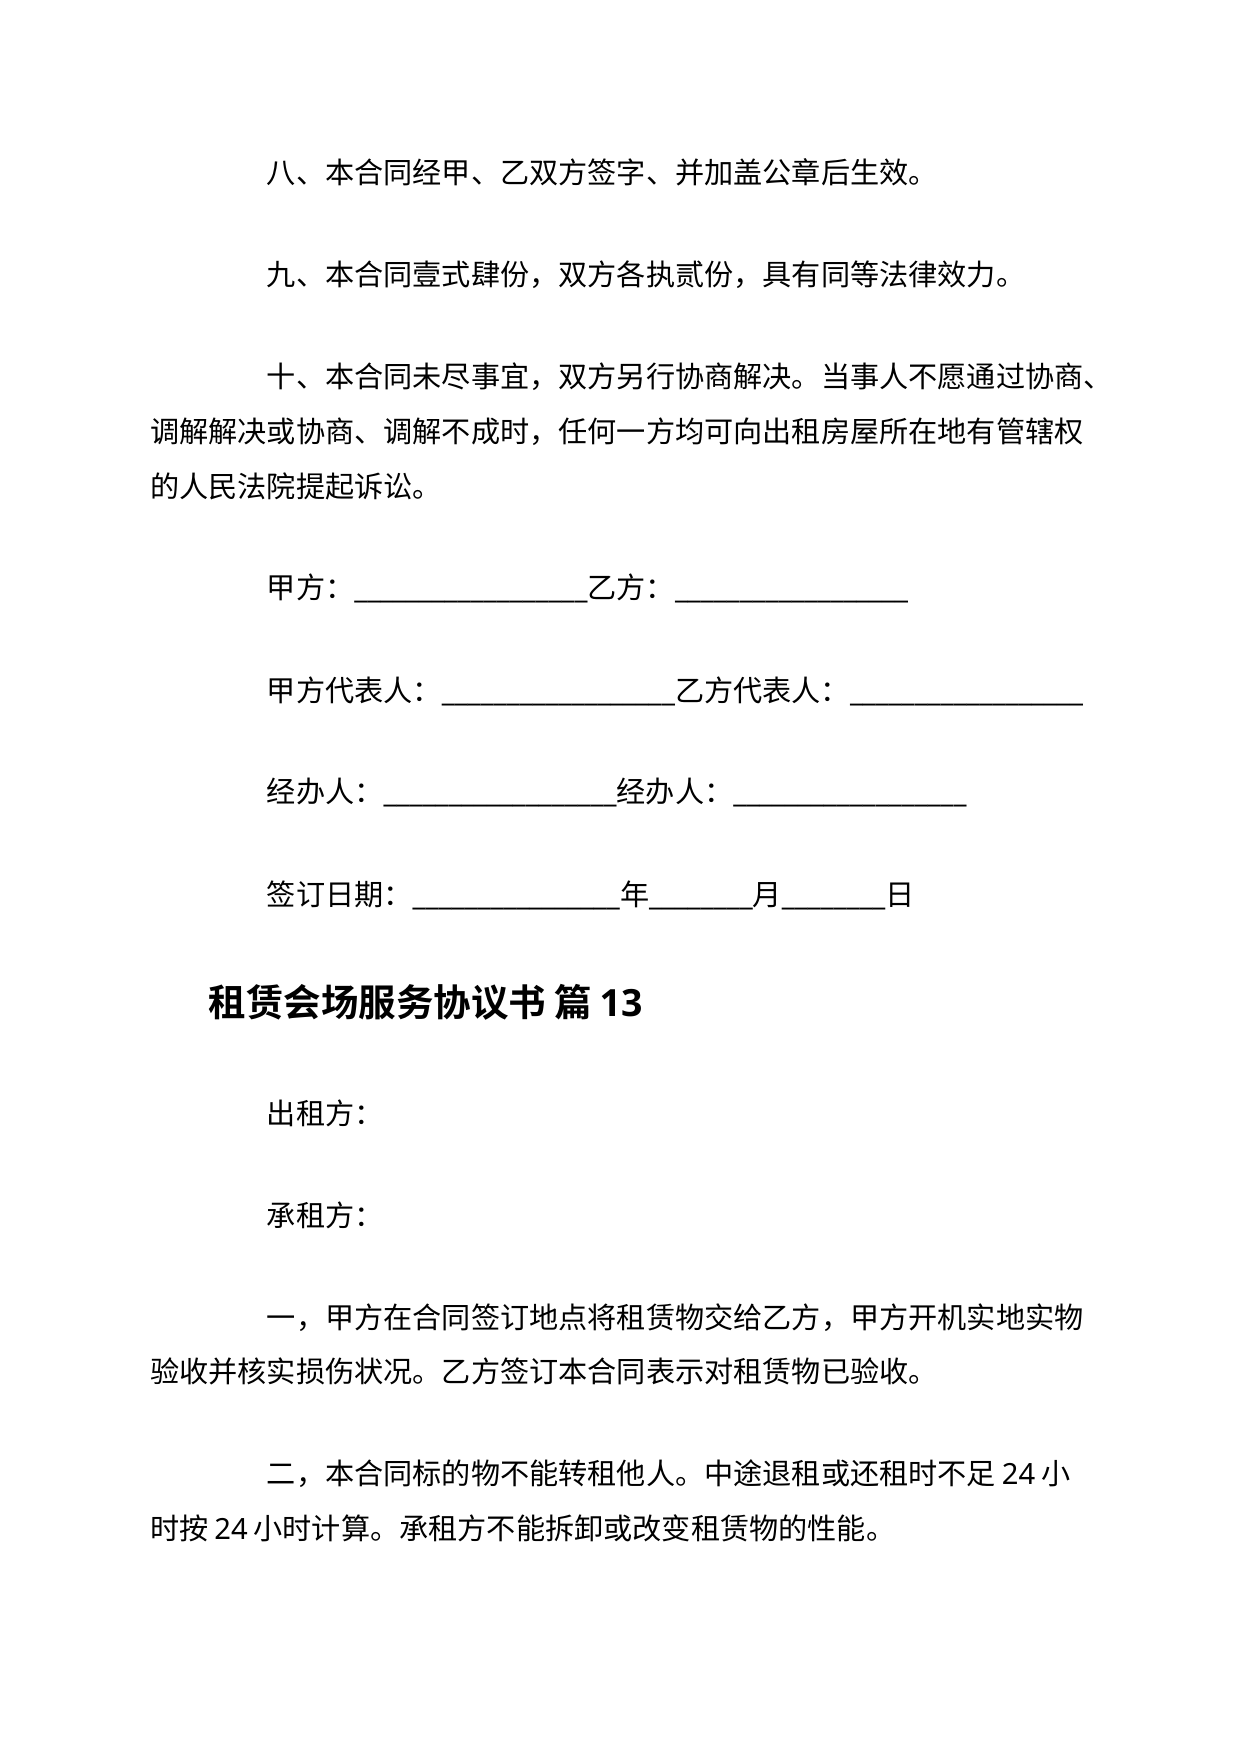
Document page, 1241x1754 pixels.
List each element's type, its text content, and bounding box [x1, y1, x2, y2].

text 租赁会场服务协议书 篇13 [150, 973, 1090, 1027]
text 十、本合同未尽事宜，双方另行协商解决。当事人不愿通过协商、调解解决或协商、调解不成时，任何一方均可向出租房屋所在地有管辖权的人民法院提起诉讼。 [150, 353, 1090, 506]
text 经办人：__________________经办人：__________________ [150, 769, 1090, 811]
text 出租方： [150, 1091, 1090, 1133]
text 八、本合同经甲、乙双方签字、并加盖公章后生效。 [150, 150, 1090, 192]
text 承租方： [150, 1192, 1090, 1235]
text 签订日期：________________年________月________日 [150, 871, 1090, 913]
text 甲方：__________________乙方：__________________ [150, 565, 1090, 607]
text 一，甲方在合同签订地点将租赁物交给乙方，甲方开机实地实物验收并核实损伤状况。乙方签订本合同表示对租赁物已验收。 [150, 1294, 1090, 1391]
text 甲方代表人：__________________乙方代表人：__________________ [150, 667, 1090, 709]
text 九、本合同壹式肆份，双方各执贰份，具有同等法律效力。 [150, 252, 1090, 294]
text 二，本合同标的物不能转租他人。中途退租或还租时不足24小时按24小时计算。承租方不能拆卸或改变租赁物的性能。 [150, 1451, 1090, 1548]
